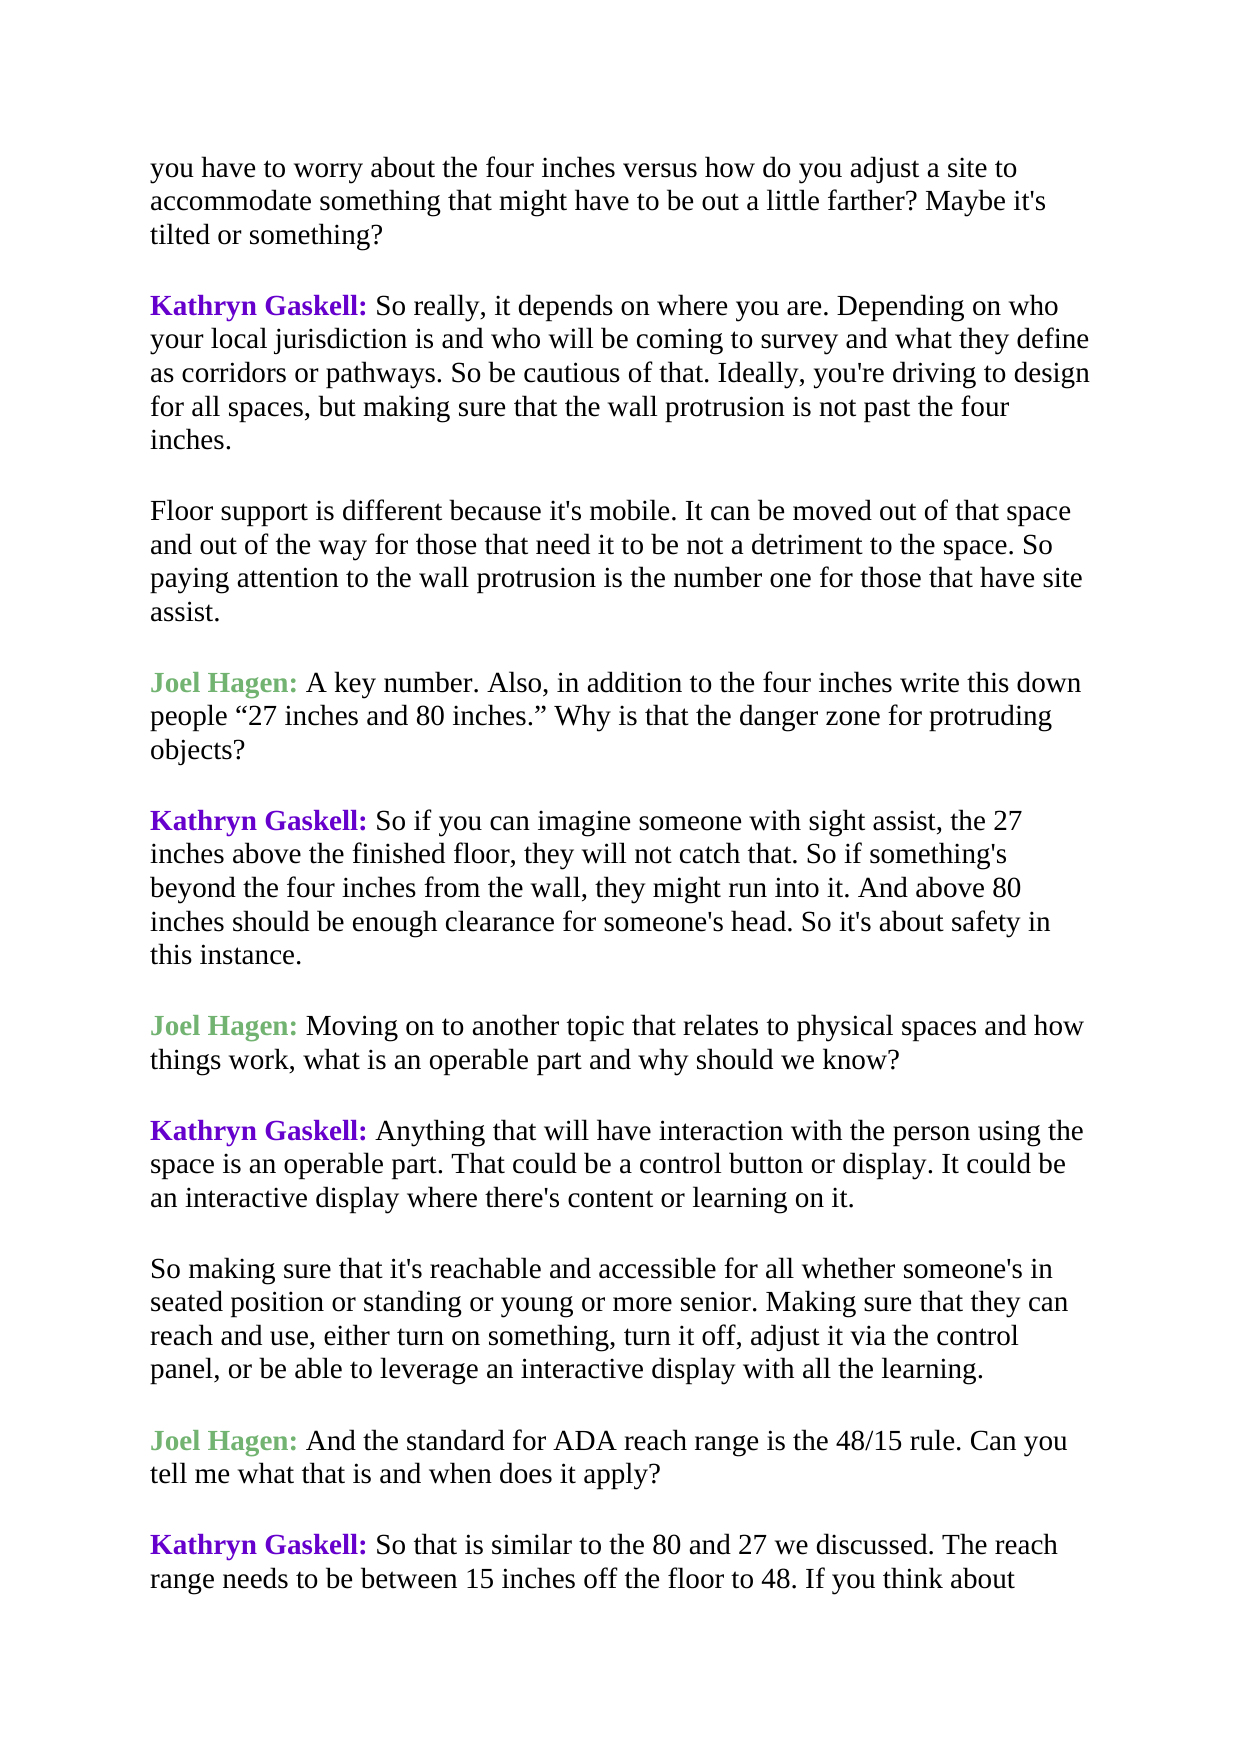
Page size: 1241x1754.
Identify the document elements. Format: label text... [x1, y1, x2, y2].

text Kathryn Gaskell: Anything that will have interaction with the person using the space is an operable part. That could be a control button or display. It could be an interactive display where there's content or learning on it. [150, 1113, 1090, 1213]
text Joel Hagen: Moving on to another topic that relates to physical spaces and how things work, what is an operable part and why should we know? [150, 1008, 1090, 1075]
text Joel Hagen: A key number. Also, in addition to the four inches write this down people “27 inches and 80 inches.” Why is that the danger zone for protruding objects? [150, 665, 1090, 766]
text So making sure that it's reachable and accessible for all whether someone's in seated position or standing or young or more senior. Making sure that they can reach and use, either turn on something, turn it off, adjust it via the control panel, or be able to leverage an interactive display with all the learning. [150, 1251, 1090, 1385]
text Kathryn Gaskell: So really, it depends on where you are. Depending on who your local jurisdiction is and who will be coming to survey and what they define as corridors or pathways. So be cautious of that. Ideally, you're driving to design for all spaces, but making sure that the wall protrusion is not past the four inches. [150, 288, 1090, 456]
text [150, 150, 1090, 251]
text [150, 1527, 1090, 1594]
text Kathryn Gaskell: So if you can imagine someone with sight assist, the 27 inches above the finished floor, they will not catch that. So if something's beyond the four inches from the wall, they might run into it. And above 80 inches should be enough clearance for someone's head. So it's about safety in this instance. [150, 803, 1090, 971]
text Joel Hagen: And the standard for ADA reach range is the 48/15 rule. Can you tell me what that is and when does it apply? [150, 1423, 1090, 1490]
text Floor support is different because it's mobile. It can be moved out of that space and out of the way for those that need it to be not a detriment to the space. So paying attention to the wall protrusion is the number one for those that have site assist. [150, 493, 1090, 627]
